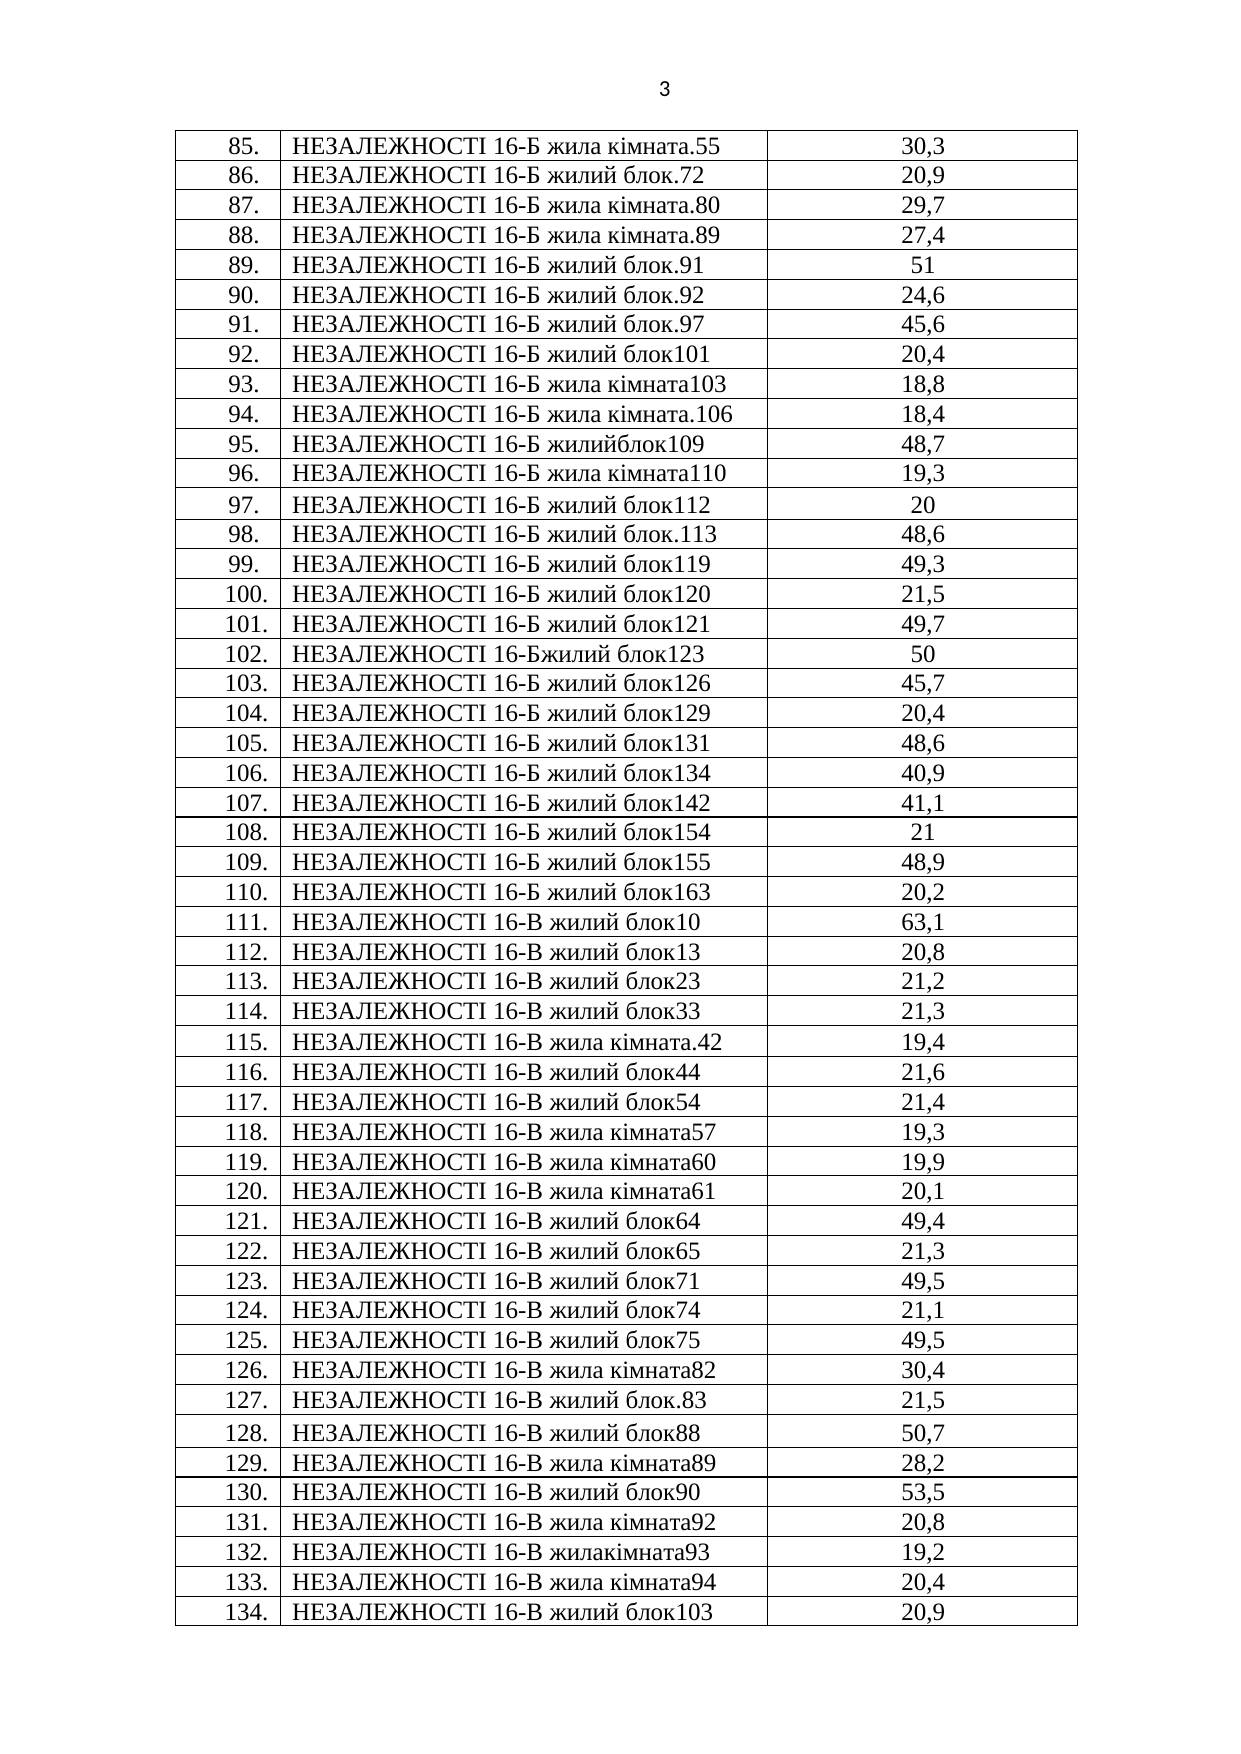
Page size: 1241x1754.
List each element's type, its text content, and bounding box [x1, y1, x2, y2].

table_cell НЕЗАЛЕЖНОСТI 16-Б жилий блок134 [281, 758, 767, 787]
table_cell [176, 1355, 280, 1384]
table_cell [176, 639, 280, 667]
table_cell [176, 1415, 280, 1447]
table_cell 18,8 [768, 369, 1077, 398]
table_cell НЕЗАЛЕЖНОСТI 16-Б жилий блок131 [281, 728, 767, 757]
table_cell [176, 488, 280, 518]
table_cell НЕЗАЛЕЖНОСТI 16-Б жилий блок.97 [281, 310, 767, 338]
table_cell НЕЗАЛЕЖНОСТI 16-Б жилий блок121 [281, 609, 767, 638]
table_cell НЕЗАЛЕЖНОСТI 16-Б жила кімната110 [281, 459, 767, 487]
table_cell 18,4 [768, 399, 1077, 428]
table_cell [176, 937, 280, 965]
table_cell НЕЗАЛЕЖНОСТI 16-В жилий блок44 [281, 1057, 767, 1086]
table_cell НЕЗАЛЕЖНОСТI 16-В жилий блок54 [281, 1087, 767, 1116]
table_cell [176, 310, 280, 338]
table_cell НЕЗАЛЕЖНОСТI 16-Б жилий блок119 [281, 549, 767, 578]
table_cell НЕЗАЛЕЖНОСТI 16-В жилий блок71 [281, 1266, 767, 1294]
table_cell НЕЗАЛЕЖНОСТI 16-В жилий блок74 [281, 1296, 767, 1324]
table_cell НЕЗАЛЕЖНОСТI 16-Б жила кімната.80 [281, 190, 767, 219]
table_cell 20,8 [768, 937, 1077, 965]
table_cell [176, 1087, 280, 1116]
table_cell 48,6 [768, 728, 1077, 757]
table_cell НЕЗАЛЕЖНОСТI 16-Б жилий блок120 [281, 579, 767, 608]
table_cell НЕЗАЛЕЖНОСТI 16-В жилий блок103 [281, 1597, 767, 1625]
table_cell НЕЗАЛЕЖНОСТI 16-В жилакімната93 [281, 1537, 767, 1566]
table_cell НЕЗАЛЕЖНОСТI 16-Б жилий блок101 [281, 339, 767, 368]
table_cell 49,3 [768, 549, 1077, 578]
table_cell 20,4 [768, 698, 1077, 727]
table_cell 21 [768, 818, 1077, 846]
table_cell [176, 877, 280, 906]
table_cell [176, 847, 280, 876]
table_cell 19,3 [768, 459, 1077, 487]
table_cell 20,4 [768, 339, 1077, 368]
table_cell [176, 996, 280, 1025]
table_cell 50 [768, 639, 1077, 667]
table_cell 21,3 [768, 1236, 1077, 1265]
table_cell НЕЗАЛЕЖНОСТI 16-В жилий блок88 [281, 1415, 767, 1447]
table_cell 20,2 [768, 877, 1077, 906]
table_cell [176, 1176, 280, 1205]
table_cell [176, 429, 280, 457]
table_cell НЕЗАЛЕЖНОСТI 16-В жила кімната92 [281, 1507, 767, 1536]
table_cell 20,8 [768, 1507, 1077, 1536]
table_cell 45,7 [768, 669, 1077, 697]
table_cell 49,4 [768, 1206, 1077, 1235]
table_cell [176, 788, 280, 816]
table_cell 30,3 [768, 131, 1077, 159]
table_cell [176, 966, 280, 995]
table_cell [176, 1057, 280, 1086]
table_cell 41,1 [768, 788, 1077, 816]
table_cell [176, 369, 280, 398]
table_cell 21,1 [768, 1296, 1077, 1324]
table_cell [176, 1597, 280, 1625]
table_cell [176, 1266, 280, 1294]
table_cell НЕЗАЛЕЖНОСТI 16-В жила кімната57 [281, 1117, 767, 1146]
table_cell [176, 669, 280, 697]
table_cell НЕЗАЛЕЖНОСТI 16-Б жила кімната.55 [281, 131, 767, 159]
table_cell НЕЗАЛЕЖНОСТI 16-В жилий блок23 [281, 966, 767, 995]
table_cell [176, 579, 280, 608]
table_cell [176, 728, 280, 757]
table_cell [176, 1296, 280, 1324]
table_cell [176, 1448, 280, 1476]
table_cell 19,4 [768, 1026, 1077, 1056]
table_cell НЕЗАЛЕЖНОСТI 16-В жила кімната.42 [281, 1026, 767, 1056]
table_cell [176, 1236, 280, 1265]
table_cell 51 [768, 250, 1077, 279]
table_cell 20,9 [768, 161, 1077, 189]
table_cell НЕЗАЛЕЖНОСТI 16-В жилий блок75 [281, 1325, 767, 1354]
table_cell [176, 1507, 280, 1536]
table_cell [176, 161, 280, 189]
table_cell [176, 549, 280, 578]
table_cell 50,7 [768, 1415, 1077, 1447]
table_cell НЕЗАЛЕЖНОСТI 16-В жилий блок65 [281, 1236, 767, 1265]
table_cell 24,6 [768, 280, 1077, 308]
table_cell 20,1 [768, 1176, 1077, 1205]
table_cell [176, 190, 280, 219]
table_cell 27,4 [768, 220, 1077, 249]
table_cell 20,9 [768, 1597, 1077, 1625]
table_cell НЕЗАЛЕЖНОСТI 16-В жила кімната89 [281, 1448, 767, 1476]
table_cell НЕЗАЛЕЖНОСТI 16-Бжилий блок123 [281, 639, 767, 667]
table_cell 28,2 [768, 1448, 1077, 1476]
table_cell 63,1 [768, 907, 1077, 936]
table_cell НЕЗАЛЕЖНОСТI 16-Б жилий блок.92 [281, 280, 767, 308]
table_cell [176, 609, 280, 638]
table_cell 21,4 [768, 1087, 1077, 1116]
table_cell НЕЗАЛЕЖНОСТI 16-В жила кімната61 [281, 1176, 767, 1205]
table_cell [176, 1537, 280, 1566]
table_cell НЕЗАЛЕЖНОСТI 16-Б жилий блок112 [281, 488, 767, 518]
table_cell НЕЗАЛЕЖНОСТI 16-Б жила кімната103 [281, 369, 767, 398]
table_cell [176, 131, 280, 159]
table_cell НЕЗАЛЕЖНОСТI 16-В жилий блок.83 [281, 1385, 767, 1414]
table_cell [176, 907, 280, 936]
table_cell НЕЗАЛЕЖНОСТI 16-Б жилий блок142 [281, 788, 767, 816]
table_cell 49,5 [768, 1266, 1077, 1294]
table_cell [176, 339, 280, 368]
table_cell НЕЗАЛЕЖНОСТI 16-Б жила кімната.89 [281, 220, 767, 249]
table_cell НЕЗАЛЕЖНОСТI 16-В жилий блок10 [281, 907, 767, 936]
table_cell 30,4 [768, 1355, 1077, 1384]
table_cell НЕЗАЛЕЖНОСТI 16-В жилий блок64 [281, 1206, 767, 1235]
table_cell НЕЗАЛЕЖНОСТI 16-Б жилий блок154 [281, 818, 767, 846]
table_cell 48,7 [768, 429, 1077, 457]
table_cell [176, 1026, 280, 1056]
table_cell НЕЗАЛЕЖНОСТI 16-В жила кімната82 [281, 1355, 767, 1384]
table_cell [176, 818, 280, 846]
table_cell [176, 1478, 280, 1506]
table_cell [176, 250, 280, 279]
table_cell 21,6 [768, 1057, 1077, 1086]
table_cell 19,9 [768, 1147, 1077, 1175]
table_cell 21,3 [768, 996, 1077, 1025]
table_cell 48,9 [768, 847, 1077, 876]
table_cell 48,6 [768, 520, 1077, 548]
table_cell [176, 1206, 280, 1235]
table_cell 21,5 [768, 1385, 1077, 1414]
table_cell НЕЗАЛЕЖНОСТI 16-Б жилий блок129 [281, 698, 767, 727]
table_cell [176, 698, 280, 727]
table_cell 49,7 [768, 609, 1077, 638]
table_cell 40,9 [768, 758, 1077, 787]
table_cell 21,5 [768, 579, 1077, 608]
table_cell НЕЗАЛЕЖНОСТI 16-Б жилий блок.91 [281, 250, 767, 279]
table_cell [176, 220, 280, 249]
table_cell 49,5 [768, 1325, 1077, 1354]
table_cell 20 [768, 488, 1077, 518]
table_cell НЕЗАЛЕЖНОСТI 16-Б жилий блок163 [281, 877, 767, 906]
table_cell 19,2 [768, 1537, 1077, 1566]
table_cell НЕЗАЛЕЖНОСТI 16-Б жила кімната.106 [281, 399, 767, 428]
table_cell НЕЗАЛЕЖНОСТI 16-Б жилий блок126 [281, 669, 767, 697]
table_cell НЕЗАЛЕЖНОСТI 16-В жилий блок33 [281, 996, 767, 1025]
table_cell 29,7 [768, 190, 1077, 219]
table_cell НЕЗАЛЕЖНОСТI 16-Б жилийблок109 [281, 429, 767, 457]
table_cell НЕЗАЛЕЖНОСТI 16-Б жилий блок155 [281, 847, 767, 876]
table_cell НЕЗАЛЕЖНОСТI 16-В жилий блок13 [281, 937, 767, 965]
table_cell 21,2 [768, 966, 1077, 995]
table_cell НЕЗАЛЕЖНОСТI 16-В жилий блок90 [281, 1478, 767, 1506]
table_cell [176, 1567, 280, 1596]
table_cell [176, 520, 280, 548]
table_cell [176, 1325, 280, 1354]
table_cell [176, 1117, 280, 1146]
table_cell НЕЗАЛЕЖНОСТI 16-В жила кімната94 [281, 1567, 767, 1596]
table_cell [176, 1147, 280, 1175]
table_cell [176, 280, 280, 308]
table_cell 20,4 [768, 1567, 1077, 1596]
table_cell [176, 1385, 280, 1414]
table_cell НЕЗАЛЕЖНОСТI 16-Б жилий блок.72 [281, 161, 767, 189]
table_cell [176, 459, 280, 487]
table_cell 19,3 [768, 1117, 1077, 1146]
table_cell 45,6 [768, 310, 1077, 338]
table_cell 53,5 [768, 1478, 1077, 1506]
table_cell [176, 399, 280, 428]
table_cell НЕЗАЛЕЖНОСТI 16-Б жилий блок.113 [281, 520, 767, 548]
table_cell НЕЗАЛЕЖНОСТI 16-В жила кімната60 [281, 1147, 767, 1175]
table_cell [176, 758, 280, 787]
